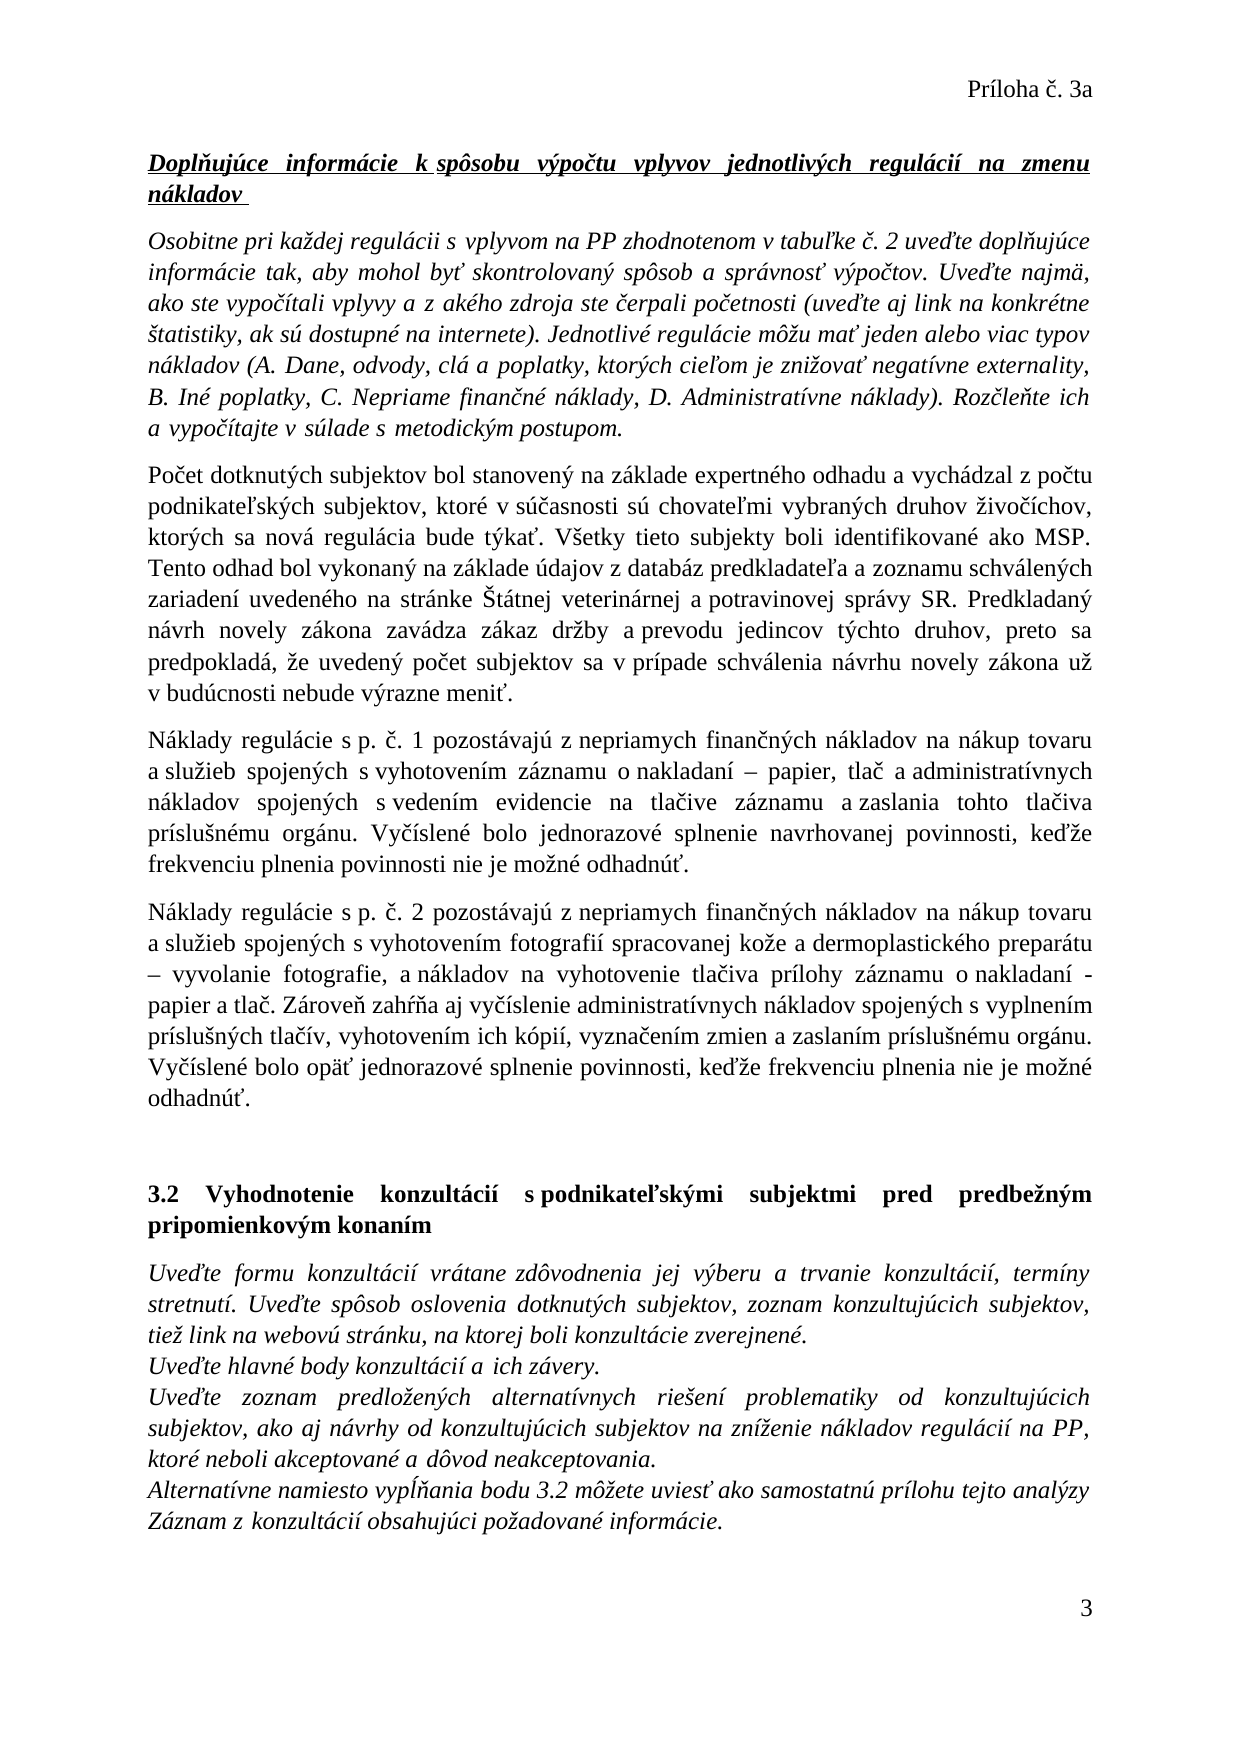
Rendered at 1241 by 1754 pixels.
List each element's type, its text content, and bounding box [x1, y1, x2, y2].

text Doplňujúce informácie k spôsobu výpočtu vplyvov jednotlivých regulácií na zmenu nákladov [148, 148, 1093, 207]
text Uveďte hlavné body konzultácií a ich závery. [148, 1351, 1093, 1379]
text Počet dotknutých subjektov bol stanovený na základe expertného odhadu a vychádzal z počtu podnikateľských subjektov, ktoré v súčasnosti sú chovateľmi vybraných druhov živočíchov, ktorých sa nová regulácia bude týkať. Všetky tieto subjekty boli identifikované ako MSP. Tento odhad bol vykonaný na základe údajov z databáz predkladateľa a zoznamu schválených zariadení uvedeného na stránke Štátnej veterinárnej a potravinovej správy SR. Predkladaný návrh novely zákona zavádza zákaz držby a prevodu jedincov týchto druhov, preto sa predpokladá, že uvedený počet subjektov sa v prípade schválenia návrhu novely zákona už v budúcnosti nebude výrazne meniť. [148, 460, 1093, 706]
text Uveďte formu konzultácií vrátane zdôvodnenia jej výberu a trvanie konzultácií, termíny stretnutí. Uveďte spôsob oslovenia dotknutých subjektov, zoznam konzultujúcich subjektov, tiež link na webovú stránku, na ktorej boli konzultácie zverejnené. [148, 1258, 1093, 1348]
text Alternatívne namiesto vypĺňania bodu 3.2 môžete uviesť ako samostatnú prílohu tejto analýzy Záznam z konzultácií obsahujúci požadované informácie. [148, 1475, 1093, 1535]
text Osobitne pri každej regulácii s vplyvom na PP zhodnotenom v tabuľke č. 2 uveďte doplňujúce informácie tak, aby mohol byť skontrolovaný spôsob a správnosť výpočtov. Uveďte najmä, ako ste vypočítali vplyvy a z akého zdroja ste čerpali početnosti (uveďte aj link na konkrétne štatistiky, ak sú dostupné na internete). Jednotlivé regulácie môžu mať jeden alebo viac typov nákladov (A. Dane, odvody, clá a poplatky, ktorých cieľom je znižovať negatívne externality, B. Iné poplatky, C. Nepriame finančné náklady, D. Administratívne náklady). Rozčleňte ich a vypočítajte v súlade s metodickým postupom. [148, 226, 1093, 441]
text Uveďte zoznam predložených alternatívnych riešení problematiky od konzultujúcich subjektov, ako aj návrhy od konzultujúcich subjektov na zníženie nákladov regulácií na PP, ktoré neboli akceptované a dôvod neakceptovania. [148, 1382, 1093, 1473]
text 3.2 Vyhodnotenie konzultácií s podnikateľskými subjektmi pred predbežným pripomienkovým konaním [148, 1179, 1093, 1239]
text Náklady regulácie s p. č. 2 pozostávajú z nepriamych finančných nákladov na nákup tovaru a služieb spojených s vyhotovením fotografií spracovanej kože a dermoplastického preparátu – vyvolanie fotografie, a nákladov na vyhotovenie tlačiva prílohy záznamu o nakladaní - papier a tlač. Zároveň zahŕňa aj vyčíslenie administratívnych nákladov spojených s vyplnením príslušných tlačív, vyhotovením ich kópií, vyznačením zmien a zaslaním príslušnému orgánu. Vyčíslené bolo opäť jednorazové splnenie povinnosti, keďže frekvenciu plnenia nie je možné odhadnúť. [148, 897, 1093, 1112]
text Náklady regulácie s p. č. 1 pozostávajú z nepriamych finančných nákladov na nákup tovaru a služieb spojených s vyhotovením záznamu o nakladaní – papier, tlač a administratívnych nákladov spojených s vedením evidencie na tlačive záznamu a zaslania tohto tlačiva príslušnému orgánu. Vyčíslené bolo jednorazové splnenie navrhovanej povinnosti, keďže frekvenciu plnenia povinnosti nie je možné odhadnúť. [148, 725, 1093, 878]
